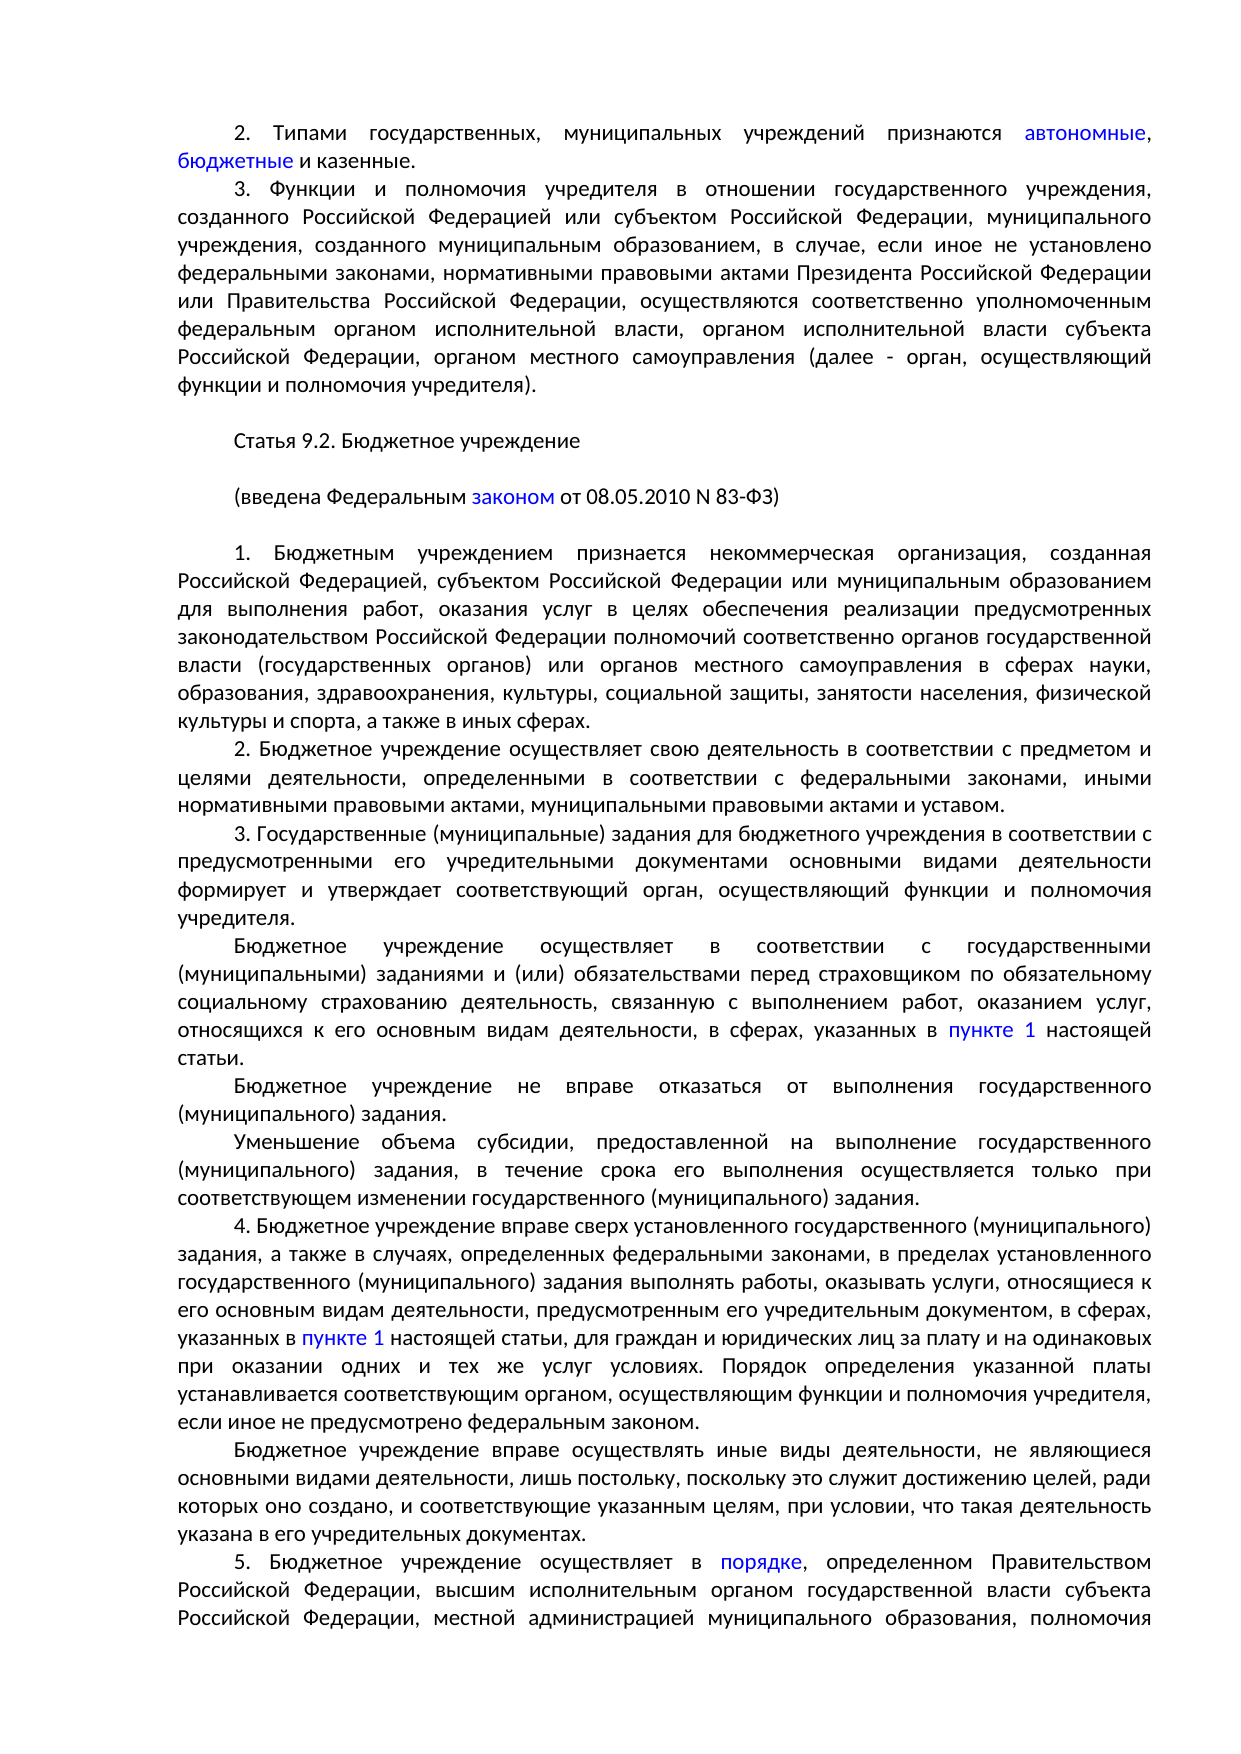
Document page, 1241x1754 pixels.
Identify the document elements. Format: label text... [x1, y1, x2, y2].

text Уменьшение объема субсидии, предоставленной на выполнение государственного (муниципального) задания, в течение срока его выполнения осуществляется только при соответствующем изменении государственного (муниципального) задания. [177, 1127, 1152, 1211]
text Статья 9.2. Бюджетное учреждение [177, 426, 1152, 454]
text (введена Федеральным законом от 08.05.2010 N 83-ФЗ) [177, 482, 1152, 510]
text Бюджетное учреждение вправе осуществлять иные виды деятельности, не являющиеся основными видами деятельности, лишь постольку, поскольку это служит достижению целей, ради которых оно создано, и соответствующие указанным целям, при условии, что такая деятельность указана в его учредительных документах. [177, 1435, 1152, 1547]
text 1. Бюджетным учреждением признается некоммерческая организация, созданная Российской Федерацией, субъектом Российской Федерации или муниципальным образованием для выполнения работ, оказания услуг в целях обеспечения реализации предусмотренных законодательством Российской Федерации полномочий соответственно органов государственной власти (государственных органов) или органов местного самоуправления в сферах науки, образования, здравоохранения, культуры, социальной защиты, занятости населения, физической культуры и спорта, а также в иных сферах. [177, 538, 1152, 734]
text Бюджетное учреждение не вправе отказаться от выполнения государственного (муниципального) задания. [177, 1071, 1152, 1127]
text 4. Бюджетное учреждение вправе сверх установленного государственного (муниципального) задания, а также в случаях, определенных федеральными законами, в пределах установленного государственного (муниципального) задания выполнять работы, оказывать услуги, относящиеся к его основным видам деятельности, предусмотренным его учредительным документом, в сферах, указанных в пункте 1 настоящей статьи, для граждан и юридических лиц за плату и на одинаковых при оказании одних и тех же услуг условиях. Порядок определения указанной платы устанавливается соответствующим органом, осуществляющим функции и полномочия учредителя, если иное не предусмотрено федеральным законом. [177, 1211, 1152, 1435]
text 3. Государственные (муниципальные) задания для бюджетного учреждения в соответствии с предусмотренными его учредительными документами основными видами деятельности формирует и утверждает соответствующий орган, осуществляющий функции и полномочия учредителя. [177, 819, 1152, 931]
text 2. Типами государственных, муниципальных учреждений признаются автономные, бюджетные и казенные. [177, 118, 1152, 174]
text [177, 1547, 1152, 1631]
text 2. Бюджетное учреждение осуществляет свою деятельность в соответствии с предметом и целями деятельности, определенными в соответствии с федеральными законами, иными нормативными правовыми актами, муниципальными правовыми актами и уставом. [177, 734, 1152, 819]
text 3. Функции и полномочия учредителя в отношении государственного учреждения, созданного Российской Федерацией или субъектом Российской Федерации, муниципального учреждения, созданного муниципальным образованием, в случае, если иное не установлено федеральными законами, нормативными правовыми актами Президента Российской Федерации или Правительства Российской Федерации, осуществляются соответственно уполномоченным федеральным органом исполнительной власти, органом исполнительной власти субъекта Российской Федерации, органом местного самоуправления (далее - орган, осуществляющий функции и полномочия учредителя). [177, 174, 1152, 398]
text Бюджетное учреждение осуществляет в соответствии с государственными (муниципальными) заданиями и (или) обязательствами перед страховщиком по обязательному социальному страхованию деятельность, связанную с выполнением работ, оказанием услуг, относящихся к его основным видам деятельности, в сферах, указанных в пункте 1 настоящей статьи. [177, 931, 1152, 1071]
